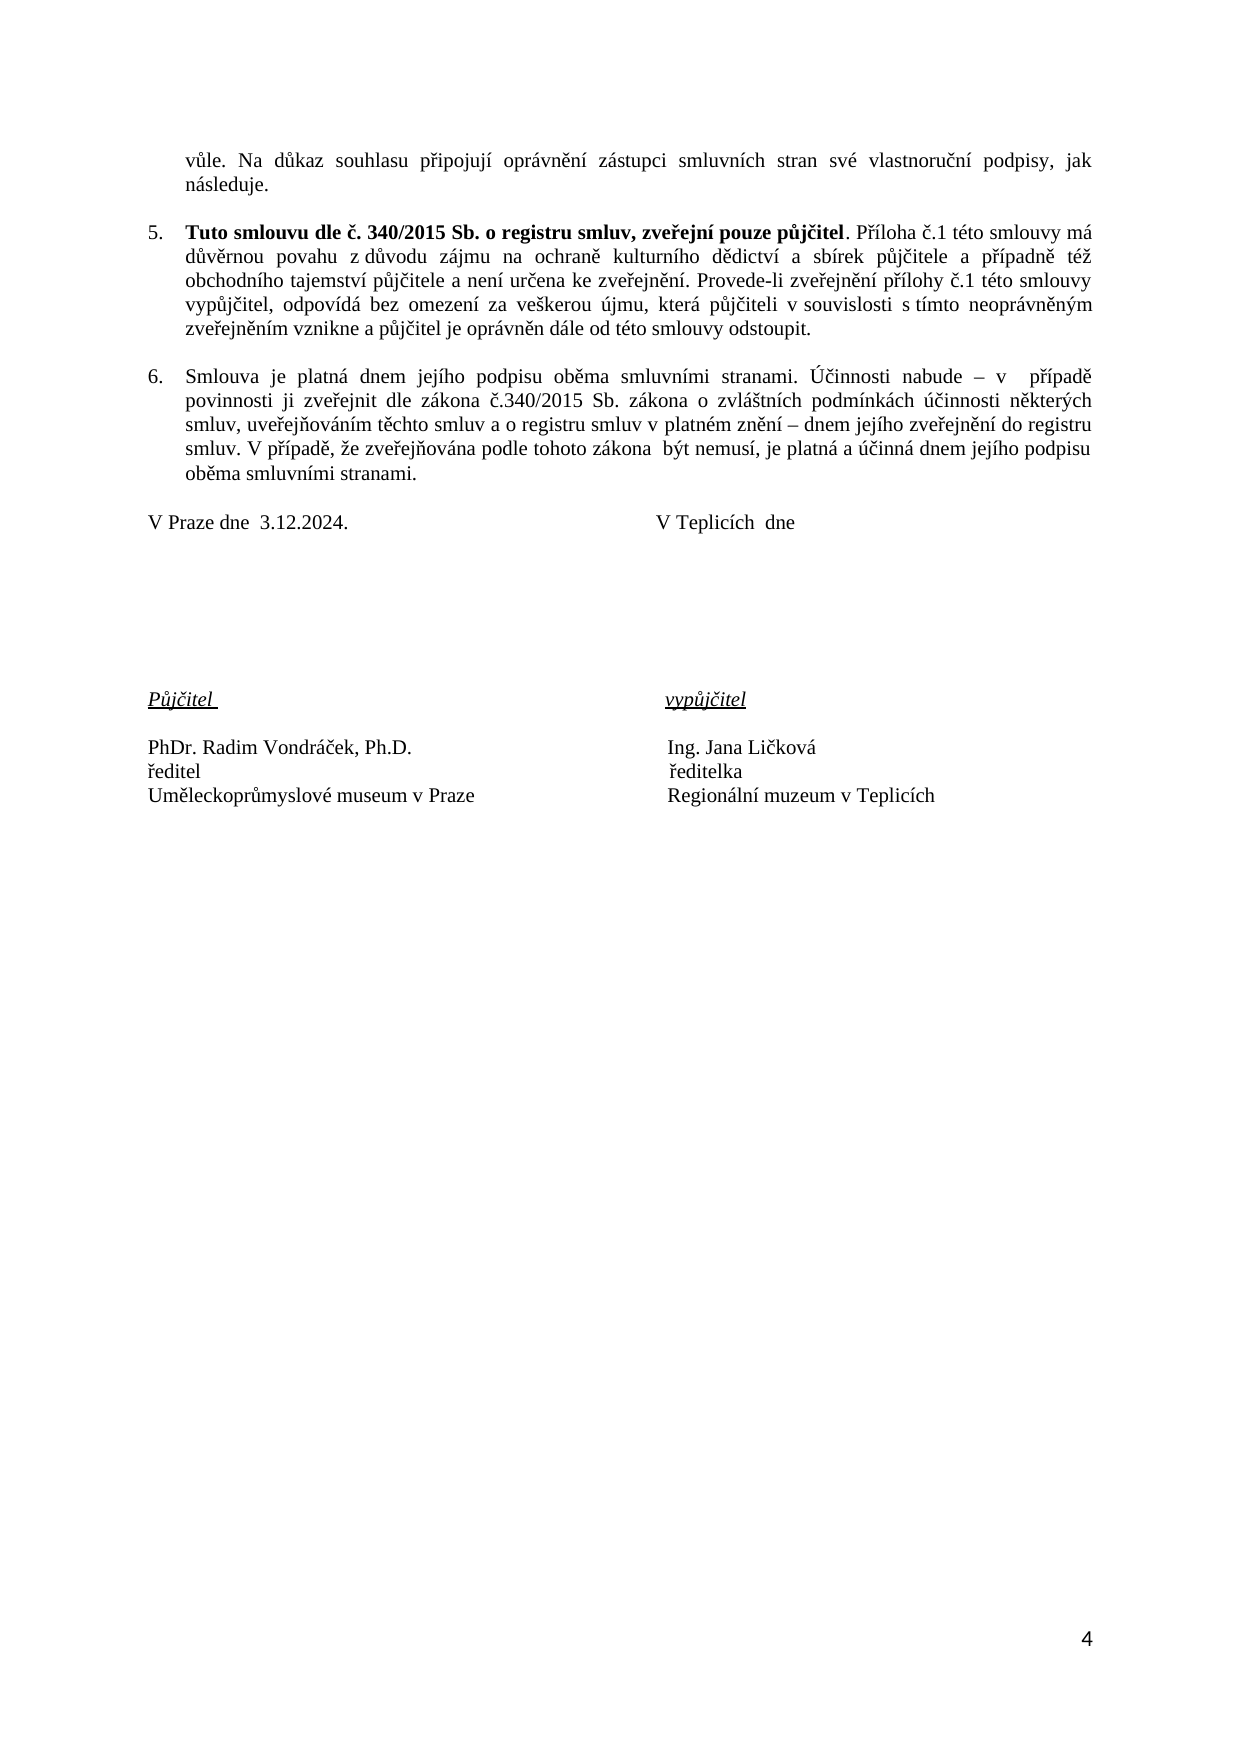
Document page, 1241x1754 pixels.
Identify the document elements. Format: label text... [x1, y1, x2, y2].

text PhDr. Radim Vondráček, Ph.D. Ing. Jana Ličková [148, 734, 1093, 759]
list Tuto smlouvu dle č. 340/2015 Sb. o registru smluv, zveřejní pouze půjčitel. Příloha č.1 této smlouvy má důvěrnou povahu z důvodu zájmu na ochraně kulturního dědictví a sbírek půjčitele a případně též obchodního tajemství půjčitele a není určena ke zveřejnění. Provede-li zveřejnění přílohy č.1 této smlouvy vypůjčitel, odpovídá bez omezení za veškerou újmu, která půjčiteli v souvislosti s tímto neoprávněným zveřejněním vznikne a půjčitel je oprávněn dále od této smlouvy odstoupit. [148, 220, 1093, 340]
list Smlouva je platná dnem jejího podpisu oběma smluvními stranami. Účinnosti nabude – v případě povinnosti ji zveřejnit dle zákona č.340/2015 Sb. zákona o zvláštních podmínkách účinnosti některých smluv, uveřejňováním těchto smluv a o registru smluv v platném znění – dnem jejího zveřejnění do registru smluv. V případě, že zveřejňována podle tohoto zákona být nemusí, je platná a účinná dnem jejího podpisu oběma smluvními stranami. [148, 364, 1093, 484]
text Půjčitel vypůjčitel [148, 686, 1093, 711]
text V Praze dne 3.12.2024. V Teplicích dne [148, 510, 1093, 534]
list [148, 148, 1093, 196]
text ředitel ředitelka [148, 759, 1093, 783]
text Uměleckoprůmyslové museum v Praze Regionální muzeum v Teplicích [148, 783, 1093, 807]
